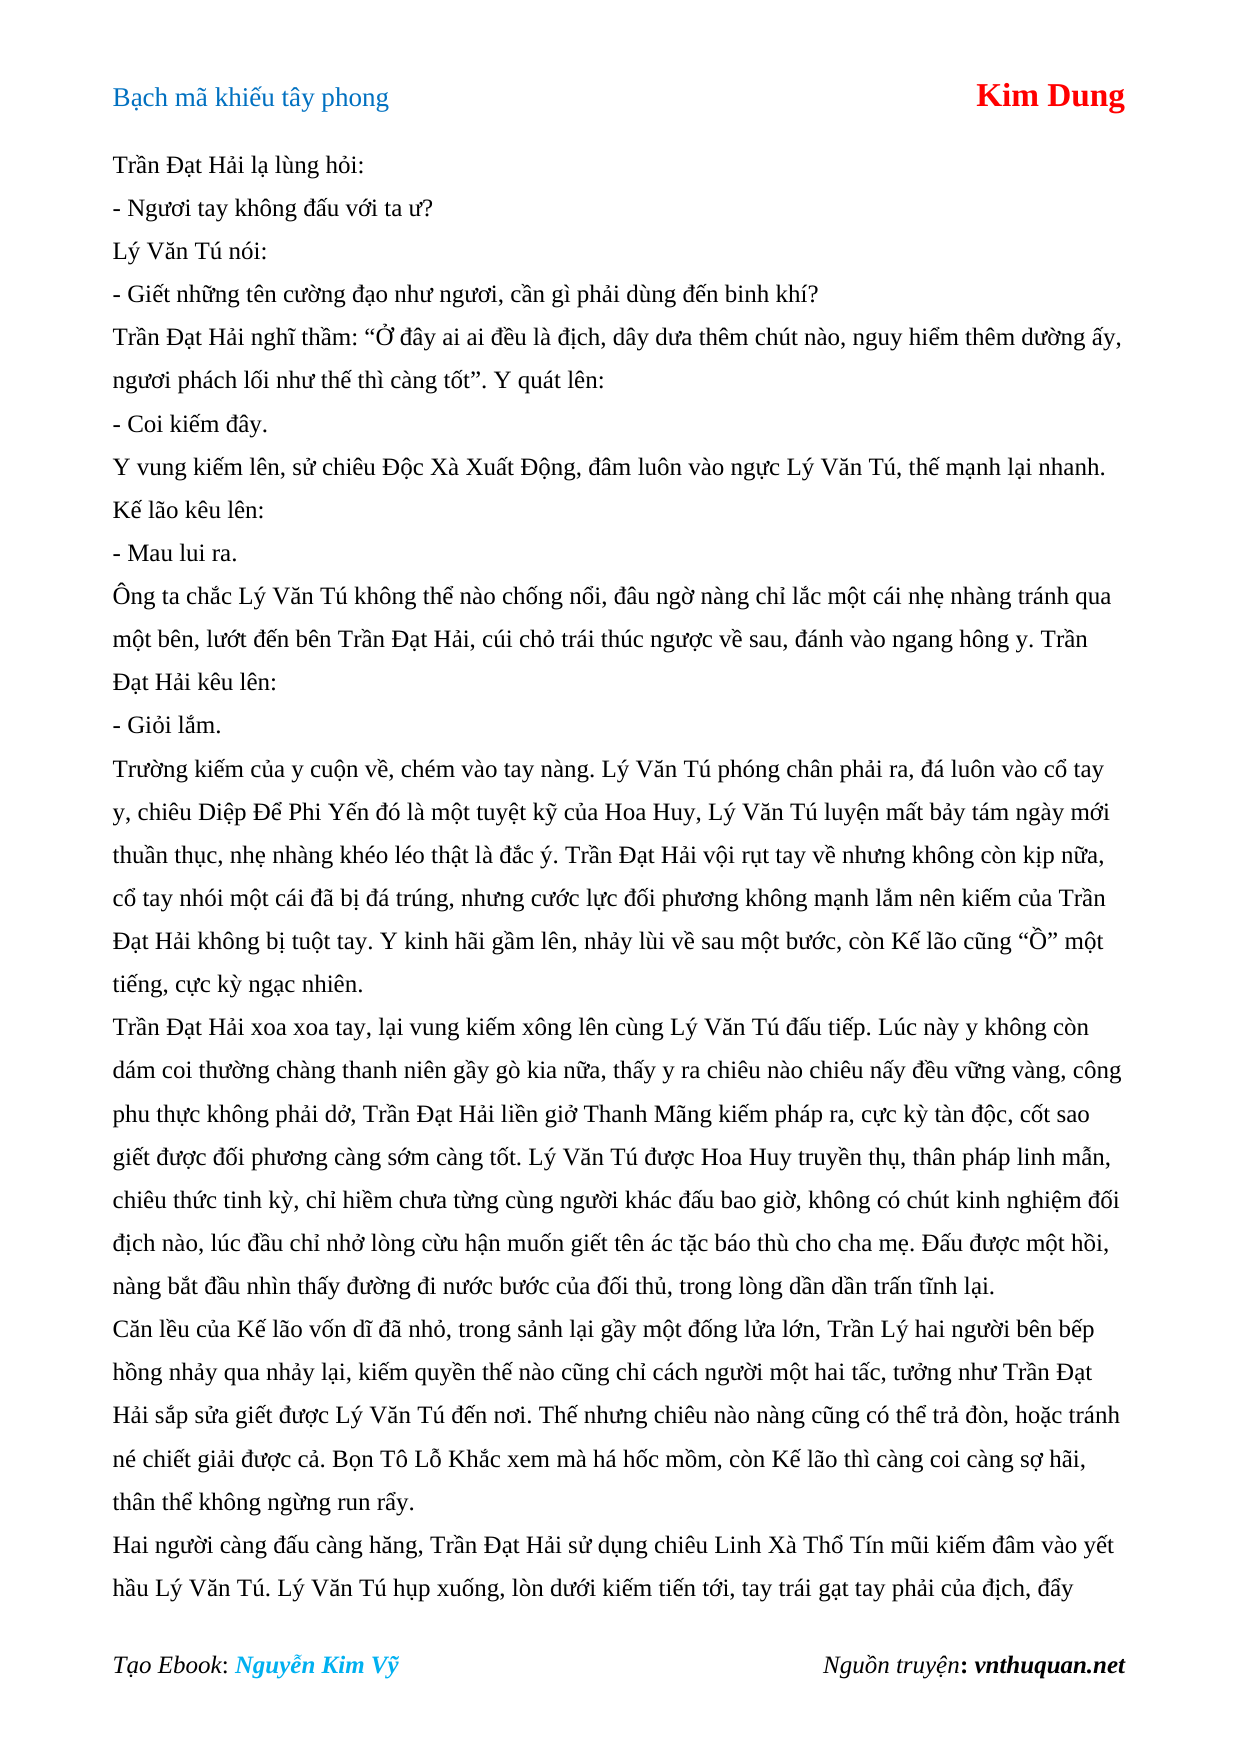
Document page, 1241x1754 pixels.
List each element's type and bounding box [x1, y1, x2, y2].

text [112, 150, 1128, 1602]
